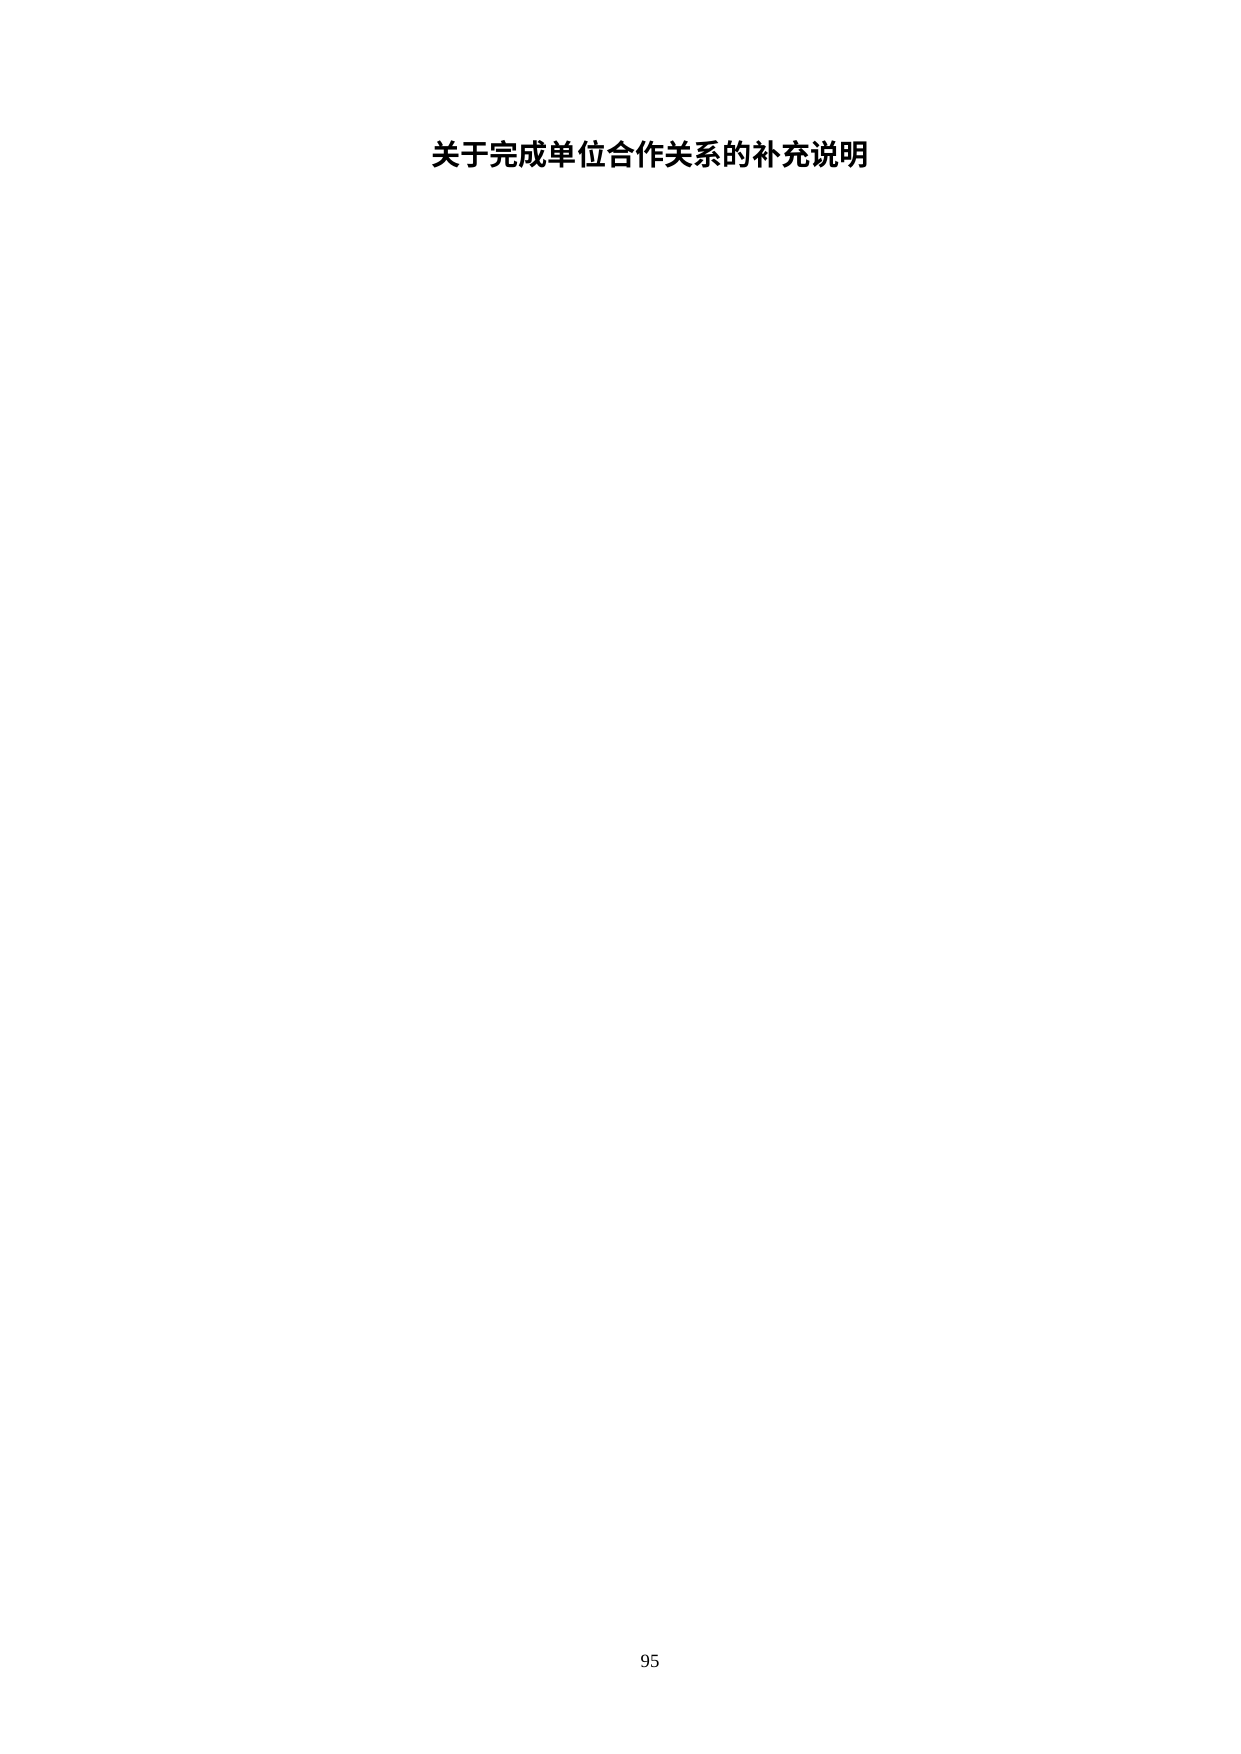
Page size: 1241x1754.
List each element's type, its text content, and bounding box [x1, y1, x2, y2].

text 关于完成单位合作关系的补充说明 [148, 119, 1152, 185]
